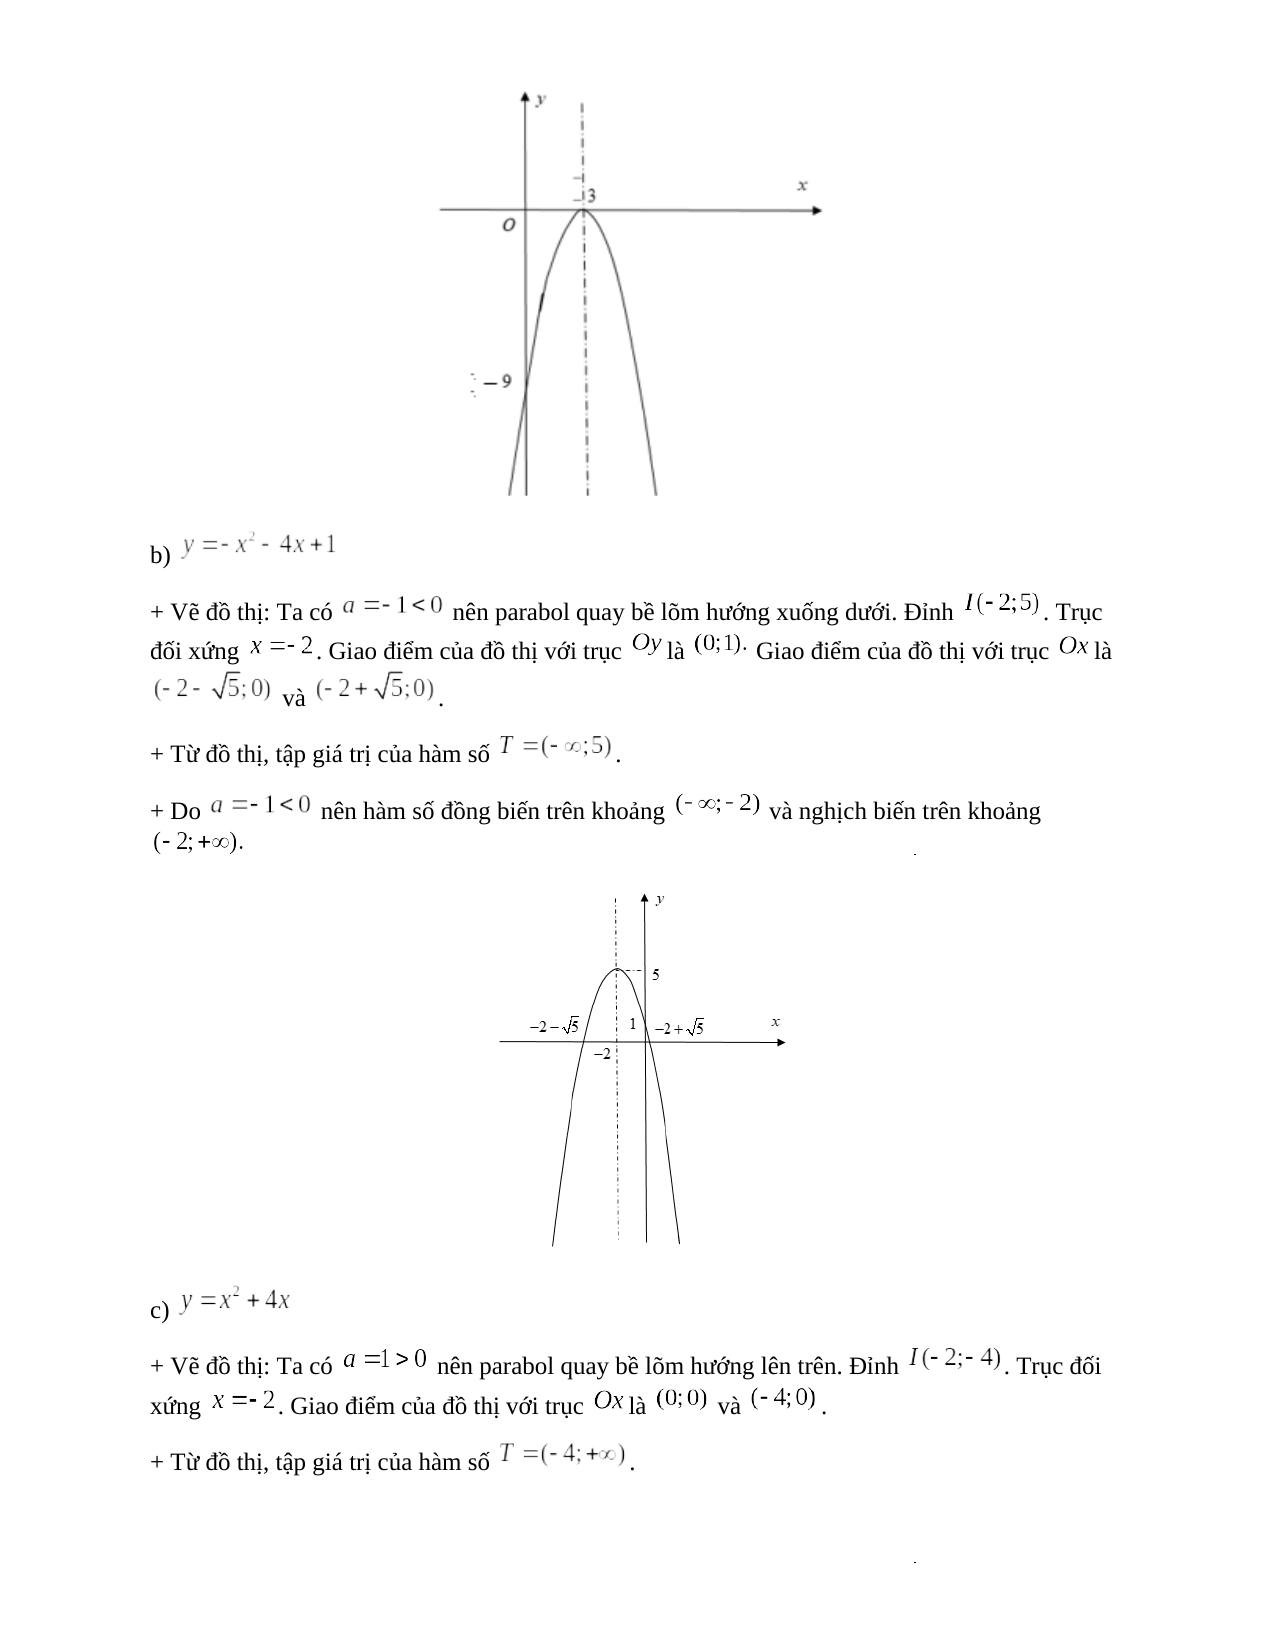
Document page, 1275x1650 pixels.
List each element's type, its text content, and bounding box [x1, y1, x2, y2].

picture [478, 877, 806, 1261]
text + Do nên hàm số đồng biến trên khoảng và nghịch biến trên khoảng [150, 787, 1134, 859]
text b) [150, 525, 1134, 569]
text + Vẽ đồ thị: Ta có nên parabol quay bề lõm hướng xuống dưới. Đỉnh . Trục đối xứng . Giao điểm của đồ thị với trục là Giao điểm của đồ thị với trục là và . [150, 588, 1134, 712]
picture [432, 84, 852, 507]
text + Vẽ đồ thị: Ta có nên parabol quay bề lõm hướng lên trên. Đỉnh . Trục đối xứng . Giao điểm của đồ thị với trục là và . [150, 1342, 1134, 1420]
text + Từ đồ thị, tập giá trị của hàm số . [150, 731, 1134, 768]
text + Từ đồ thị, tập giá trị của hàm số . [150, 1439, 1134, 1476]
text c) [150, 1280, 1134, 1323]
